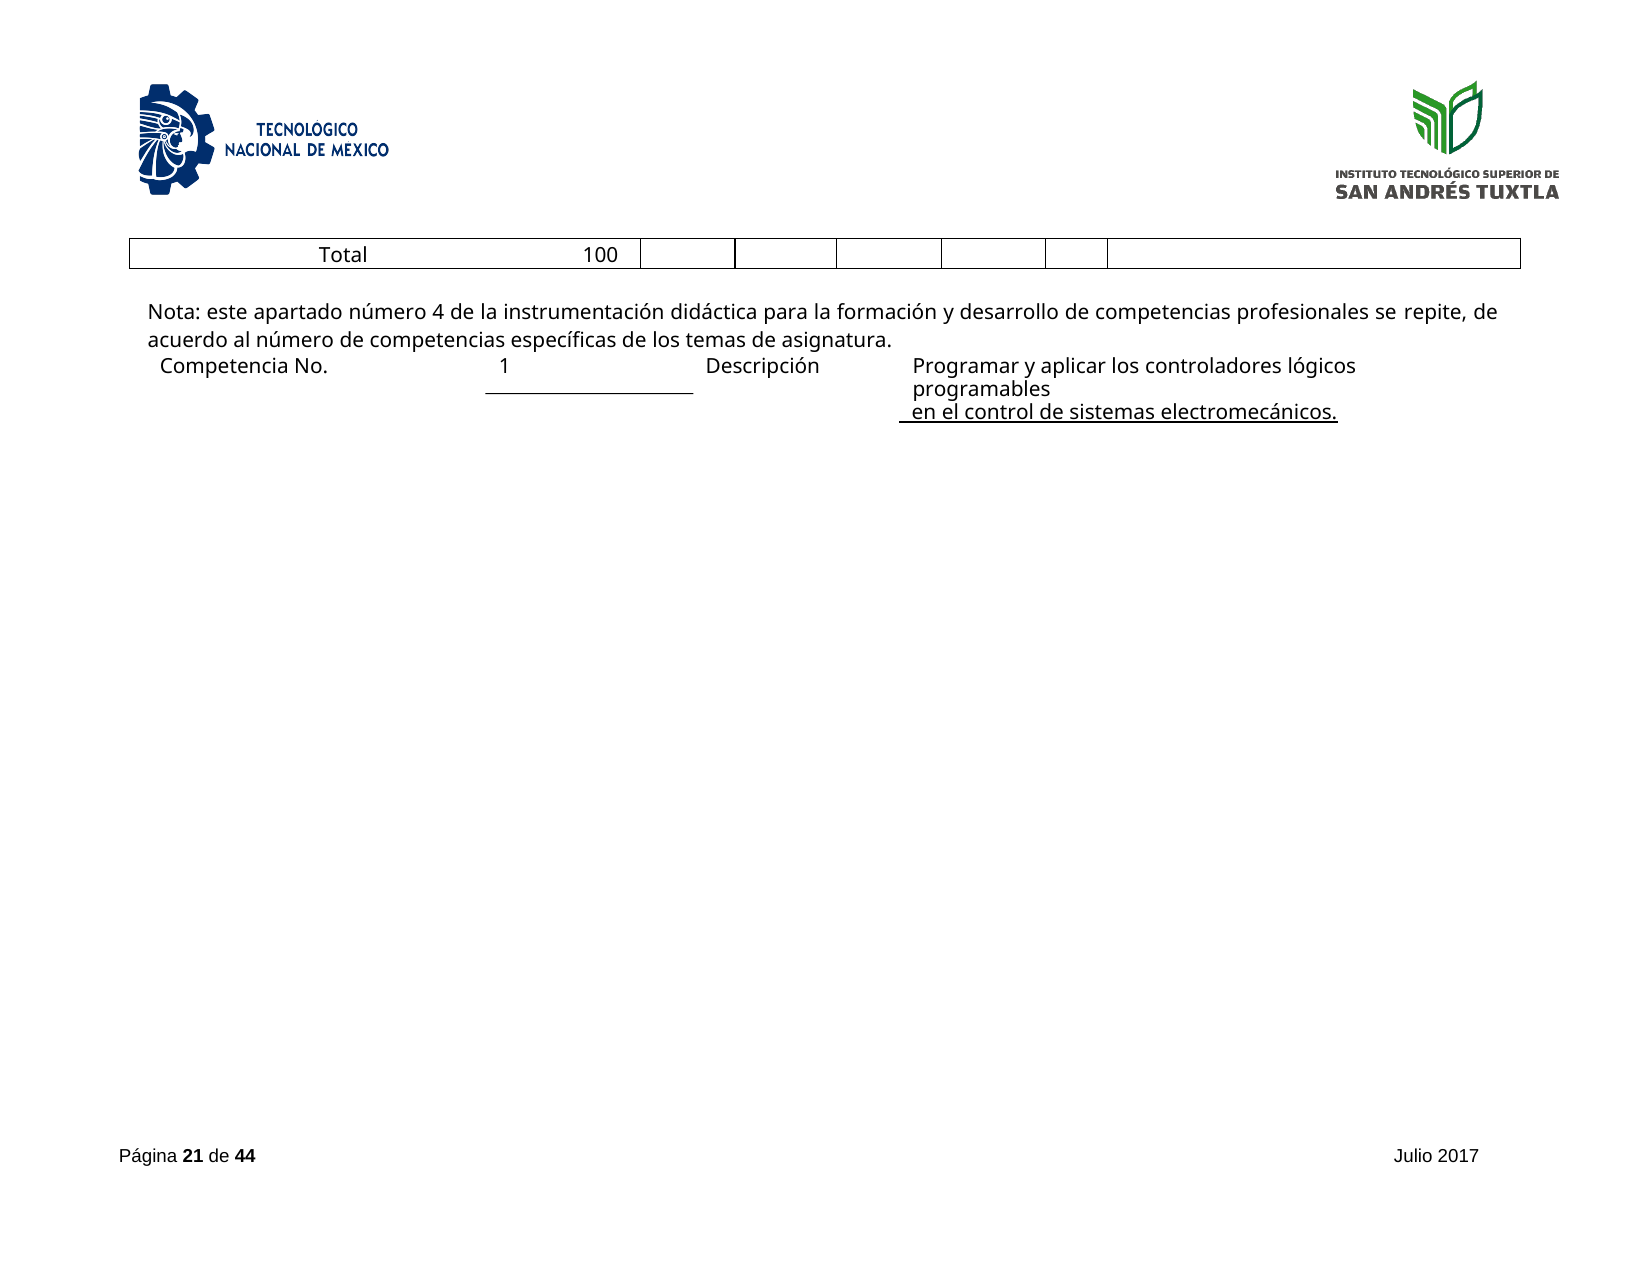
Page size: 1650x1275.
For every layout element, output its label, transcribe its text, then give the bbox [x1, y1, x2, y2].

table_cell [736, 239, 836, 268]
table_header 1 [410, 355, 608, 424]
table_cell [1108, 239, 1520, 268]
table_cell [837, 239, 941, 268]
picture [129, 80, 398, 199]
table_header Competencia No. [139, 355, 409, 424]
table_header Programar y aplicar los controladores lógicos programables en el control de sistemas electromecánicos. [863, 355, 1482, 424]
text Nota: este apartado número 4 de la instrumentación didáctica para la formación y desarrollo de competencias profesionales se repite, de acuerdo al número de competencias específicas de los temas de asignatura. [147, 297, 1513, 354]
table_header Descripción [608, 355, 863, 424]
table_cell 100 [559, 239, 640, 268]
table_cell [1046, 239, 1107, 268]
table_cell Total [130, 239, 558, 268]
table_cell [942, 239, 1045, 268]
table_cell [641, 239, 734, 268]
picture [1336, 80, 1559, 199]
